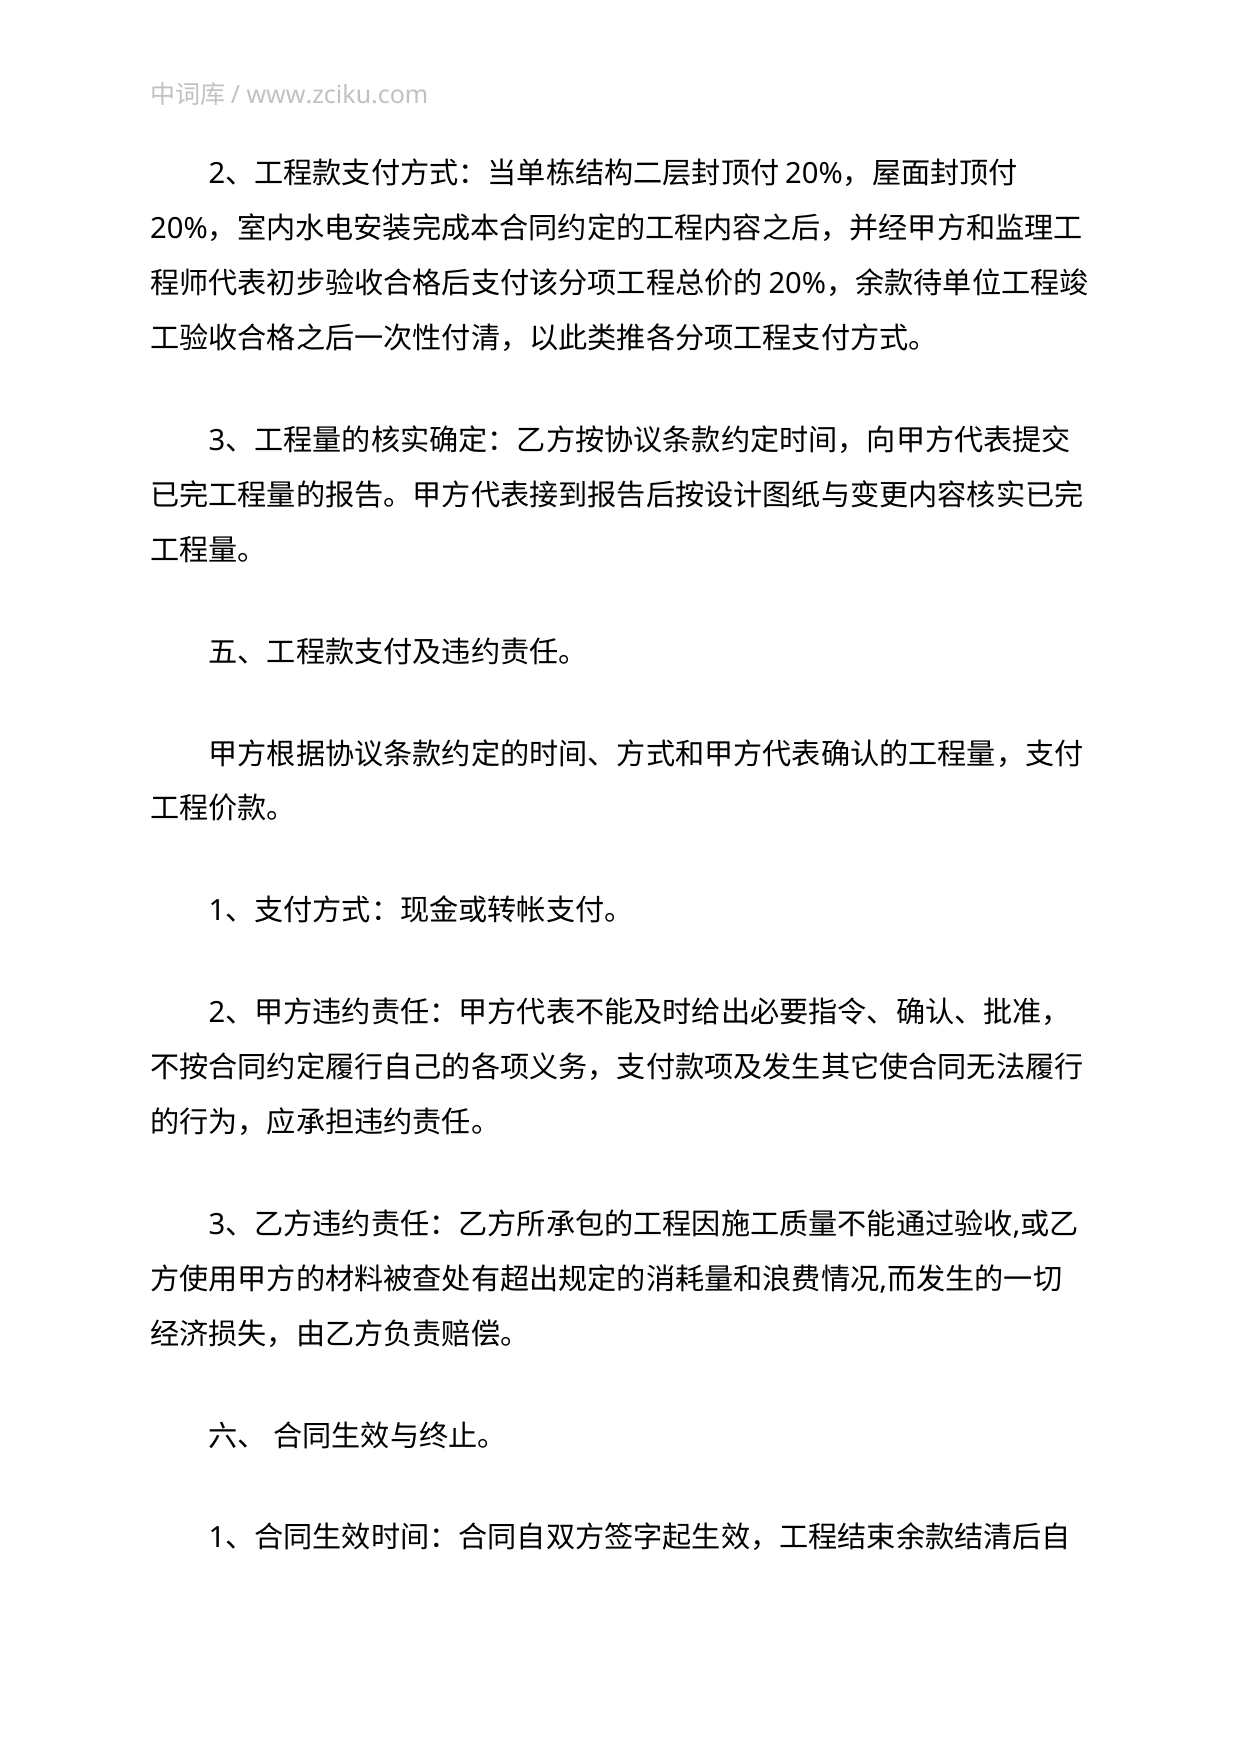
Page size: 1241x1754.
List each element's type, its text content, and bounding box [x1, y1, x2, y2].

text 1、支付方式：现金或转帐支付。 [150, 887, 1090, 929]
text 五、工程款支付及违约责任。 [150, 628, 1090, 671]
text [150, 1514, 1090, 1556]
text 2、甲方违约责任：甲方代表不能及时给出必要指令、确认、批准，不按合同约定履行自己的各项义务，支付款项及发生其它使合同无法履行的行为，应承担违约责任。 [150, 989, 1090, 1141]
text 甲方根据协议条款约定的时间、方式和甲方代表确认的工程量，支付工程价款。 [150, 730, 1090, 827]
text 3、乙方违约责任：乙方所承包的工程因施工质量不能通过验收,或乙方使用甲方的材料被查处有超出规定的消耗量和浪费情况,而发生的一切经济损失，由乙方负责赔偿。 [150, 1201, 1090, 1353]
text 六、 合同生效与终止。 [150, 1412, 1090, 1454]
text 3、工程量的核实确定：乙方按协议条款约定时间，向甲方代表提交已完工程量的报告。甲方代表接到报告后按设计图纸与变更内容核实已完工程量。 [150, 417, 1090, 569]
text 2、工程款支付方式：当单栋结构二层封顶付20%，屋面封顶付20%，室内水电安装完成本合同约定的工程内容之后，并经甲方和监理工程师代表初步验收合格后支付该分项工程总价的20%，余款待单位工程竣工验收合格之后一次性付清，以此类推各分项工程支付方式。 [150, 150, 1090, 357]
